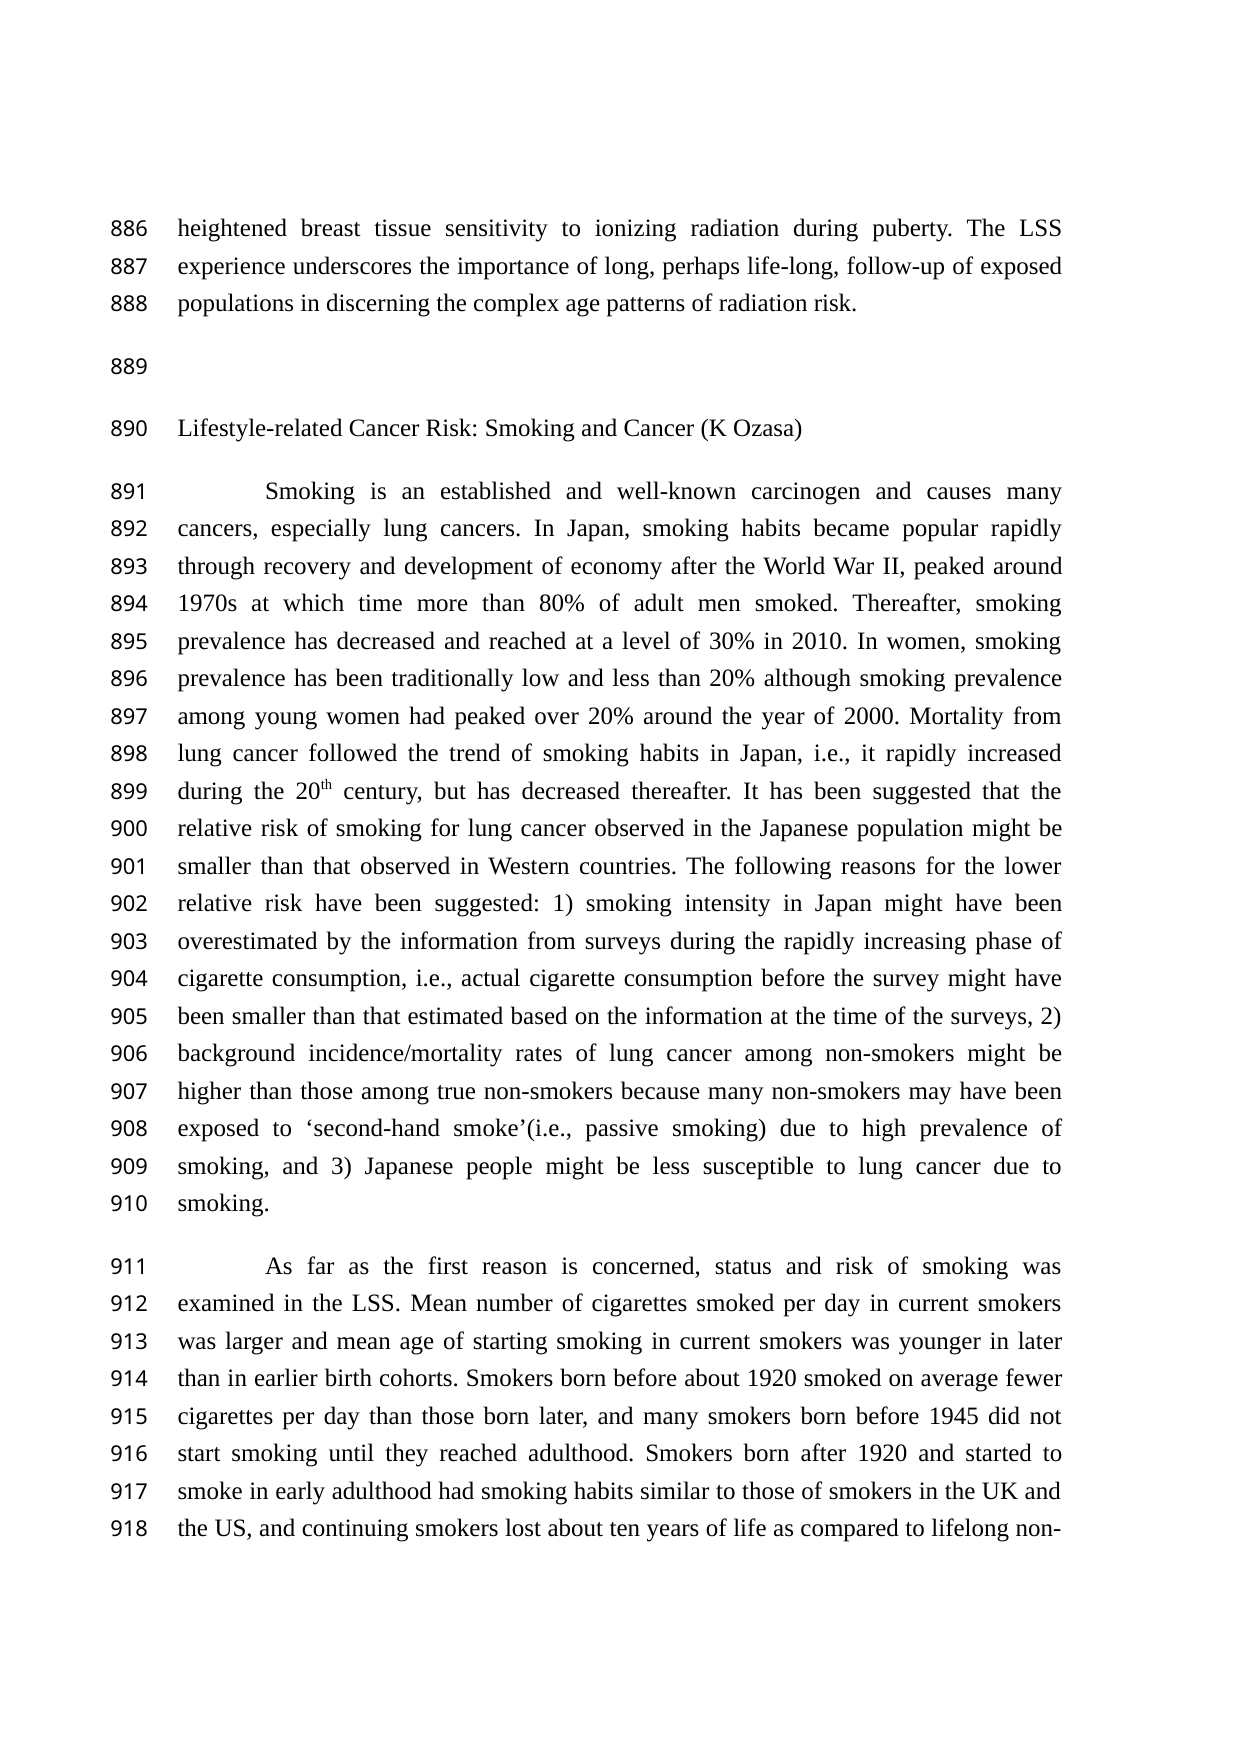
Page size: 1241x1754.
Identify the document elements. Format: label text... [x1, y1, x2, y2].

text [177, 1244, 1063, 1544]
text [177, 207, 1063, 319]
text Smoking is an established and well-known carcinogen and causes many cancers, especially lung cancers. In Japan, smoking habits became popular rapidly through recovery and development of economy after the World War II, peaked around 1970s at which time more than 80% of adult men smoked. Thereafter, smoking prevalence has decreased and reached at a level of 30% in 2010. In women, smoking prevalence has been traditionally low and less than 20% although smoking prevalence among young women had peaked over 20% around the year of 2000. Mortality from lung cancer followed the trend of smoking habits in Japan, i.e., it rapidly increased during the 20th century, but has decreased thereafter. It has been suggested that the relative risk of smoking for lung cancer observed in the Japanese population might be smaller than that observed in Western countries. The following reasons for the lower relative risk have been suggested: 1) smoking intensity in Japan might have been overestimated by the information from surveys during the rapidly increasing phase of cigarette consumption, i.e., actual cigarette consumption before the survey might have been smaller than that estimated based on the information at the time of the surveys, 2) background incidence/mortality rates of lung cancer among non-smokers might be higher than those among true non-smokers because many non-smokers may have been exposed to ‘second-hand smoke’(i.e., passive smoking) due to high prevalence of smoking, and 3) Japanese people might be less susceptible to lung cancer due to smoking. [177, 469, 1063, 1219]
text Lifestyle-related Cancer Risk: Smoking and Cancer (K Ozasa) [177, 407, 1063, 444]
